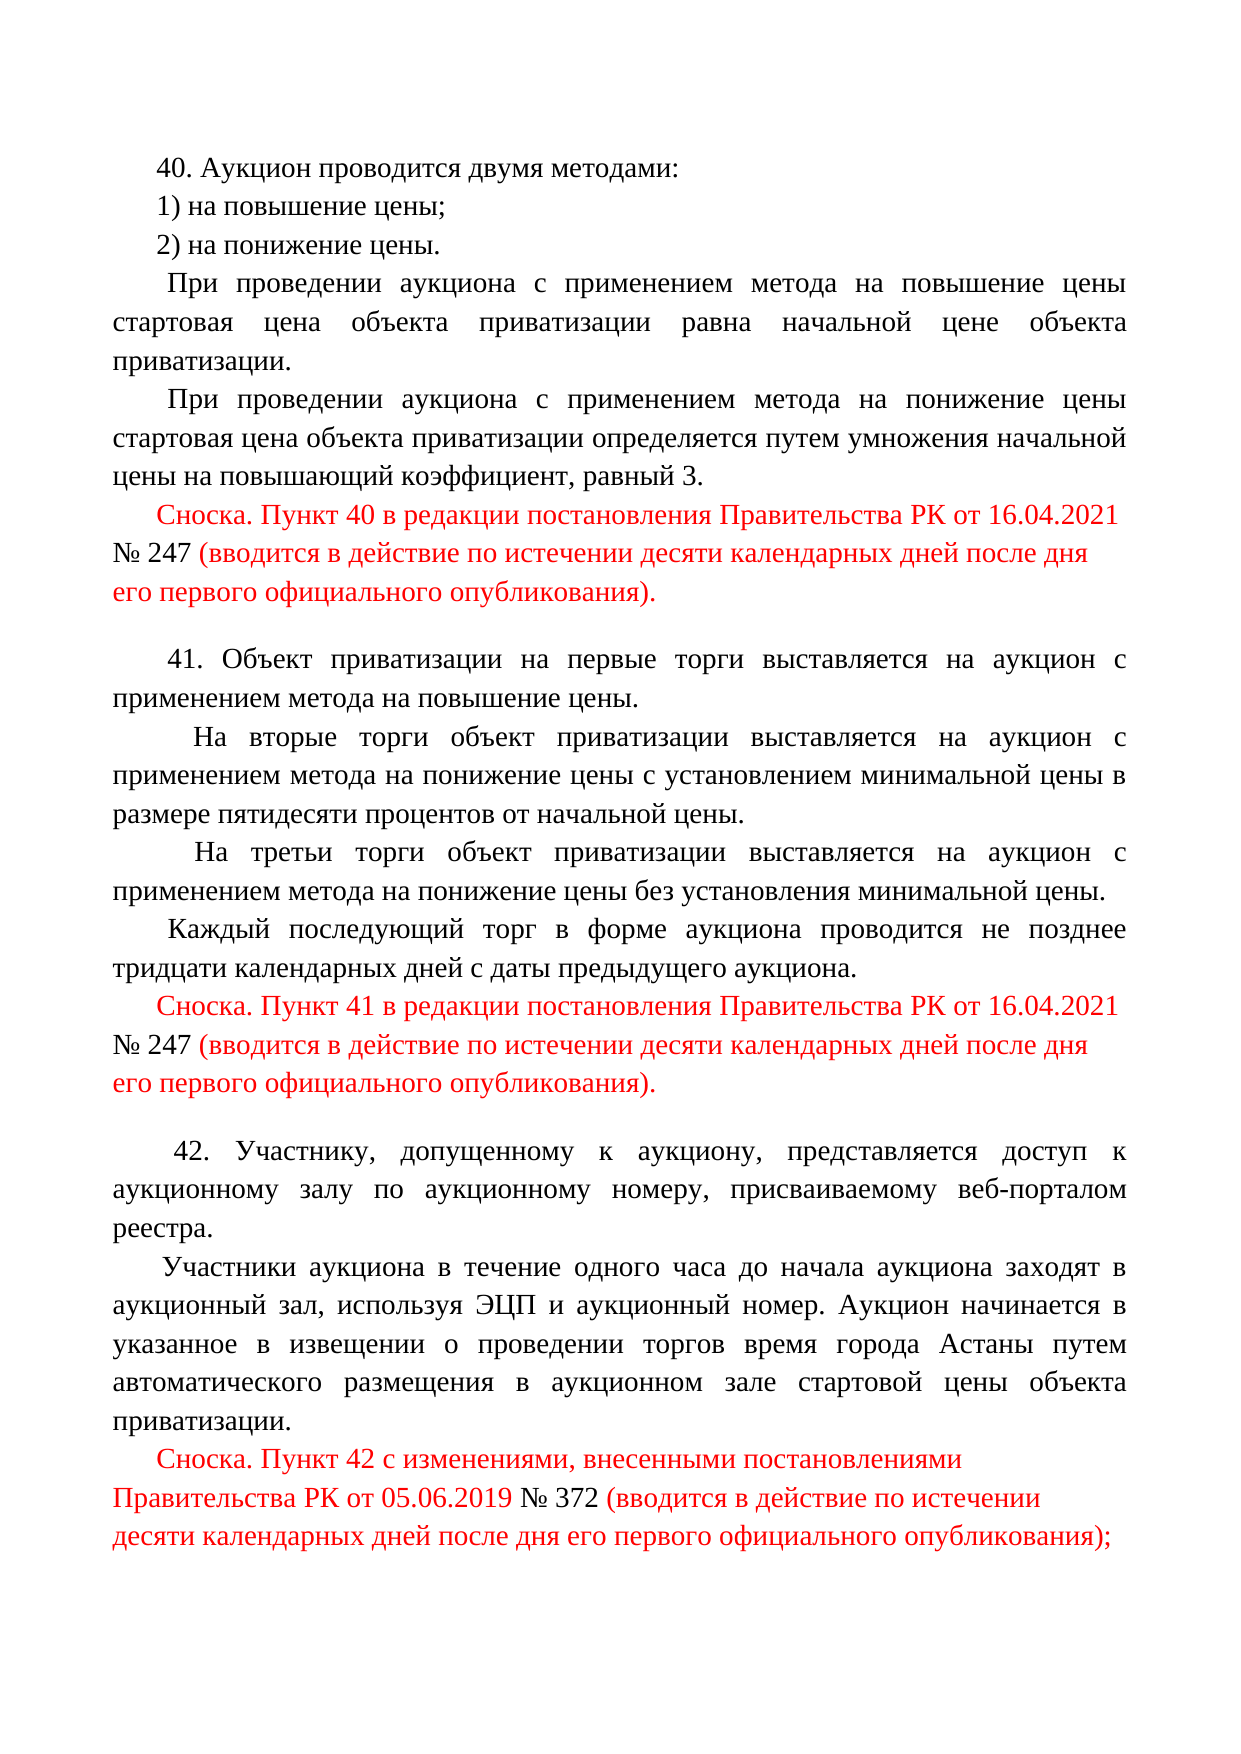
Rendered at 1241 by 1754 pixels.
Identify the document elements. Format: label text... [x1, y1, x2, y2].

text На третьи торги объект приватизации выставляется на аукцион с применением метода на понижение цены без установления минимальной цены. [112, 834, 1128, 906]
text Каждый последующий торг в форме аукциона проводится не позднее тридцати календарных дней с даты предыдущего аукциона. [112, 911, 1128, 983]
text При проведении аукциона с применением метода на понижение цены стартовая цена объекта приватизации определяется путем умножения начальной цены на повышающий коэффициент, равный 3. [112, 381, 1128, 492]
text На вторые торги объект приватизации выставляется на аукцион с применением метода на понижение цены с установлением минимальной цены в размере пятидесяти процентов от начальной цены. [112, 719, 1128, 829]
text 2) на понижение цены. [112, 227, 1128, 261]
text 1) на повышение цены; [112, 188, 1128, 222]
text Сноска. Пункт 41 в редакции постановления Правительства РК от 16.04.2021 № 247 (вводится в действие по истечении десяти календарных дней после дня его первого официального опубликования). [112, 988, 1128, 1129]
text 41. Объект приватизации на первые торги выставляется на аукцион с применением метода на повышение цены. [112, 642, 1128, 714]
text 40. Аукцион проводится двумя методами: [112, 150, 1128, 183]
text Участники аукциона в течение одного часа до начала аукциона заходят в аукционный зал, используя ЭЦП и аукционный номер. Аукцион начинается в указанное в извещении о проведении торгов время города Астаны путем автоматического размещения в аукционном зале стартовой цены объекта приватизации. [112, 1249, 1128, 1436]
text При проведении аукциона с применением метода на повышение цены стартовая цена объекта приватизации равна начальной цене объекта приватизации. [112, 266, 1128, 376]
text 42. Участнику, допущенному к аукциону, представляется доступ к аукционному залу по аукционному номеру, присваиваемому веб-порталом реестра. [112, 1133, 1128, 1244]
text Сноска. Пункт 40 в редакции постановления Правительства РК от 16.04.2021 № 247 (вводится в действие по истечении десяти календарных дней после дня его первого официального опубликования). [112, 497, 1128, 638]
